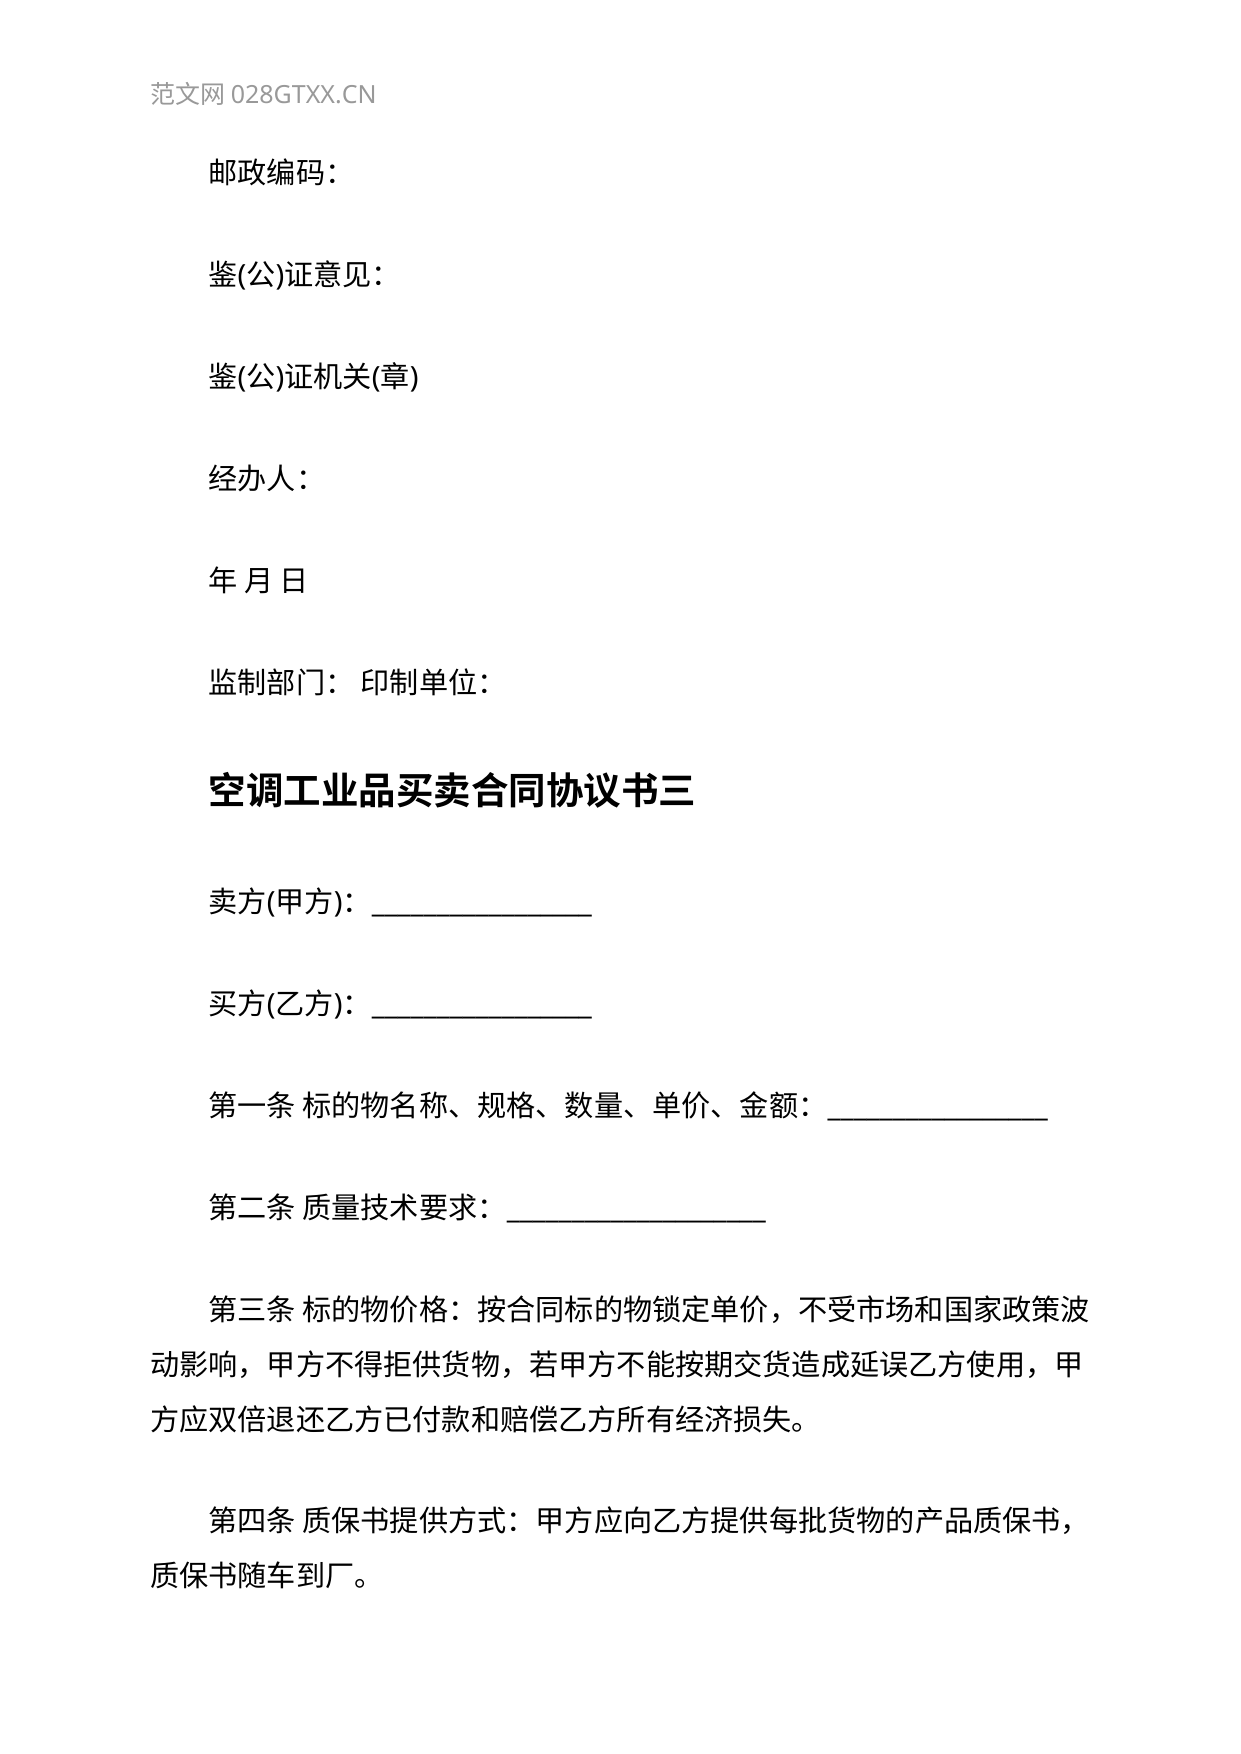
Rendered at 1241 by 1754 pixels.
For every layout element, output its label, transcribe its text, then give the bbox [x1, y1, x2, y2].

text 第四条 质保书提供方式：甲方应向乙方提供每批货物的产品质保书，质保书随车到厂。 [150, 1498, 1090, 1595]
text 买方(乙方)：_________________ [150, 980, 1090, 1023]
text 监制部门： 印制单位： [150, 659, 1090, 702]
text 鉴(公)证机关(章) [150, 354, 1090, 396]
text 卖方(甲方)：_________________ [150, 878, 1090, 921]
text 第二条 质量技术要求：____________________ [150, 1184, 1090, 1227]
text 空调工业品买卖合同协议书三 [150, 761, 1090, 815]
text 第三条 标的物价格：按合同标的物锁定单价，不受市场和国家政策波动影响，甲方不得拒供货物，若甲方不能按期交货造成延误乙方使用，甲方应双倍退还乙方已付款和赔偿乙方所有经济损失。 [150, 1286, 1090, 1438]
text 年 月 日 [150, 557, 1090, 600]
text 鉴(公)证意见： [150, 252, 1090, 294]
text 第一条 标的物名称、规格、数量、单价、金额：_________________ [150, 1082, 1090, 1125]
text 邮政编码： [150, 150, 1090, 192]
text 经办人： [150, 456, 1090, 498]
